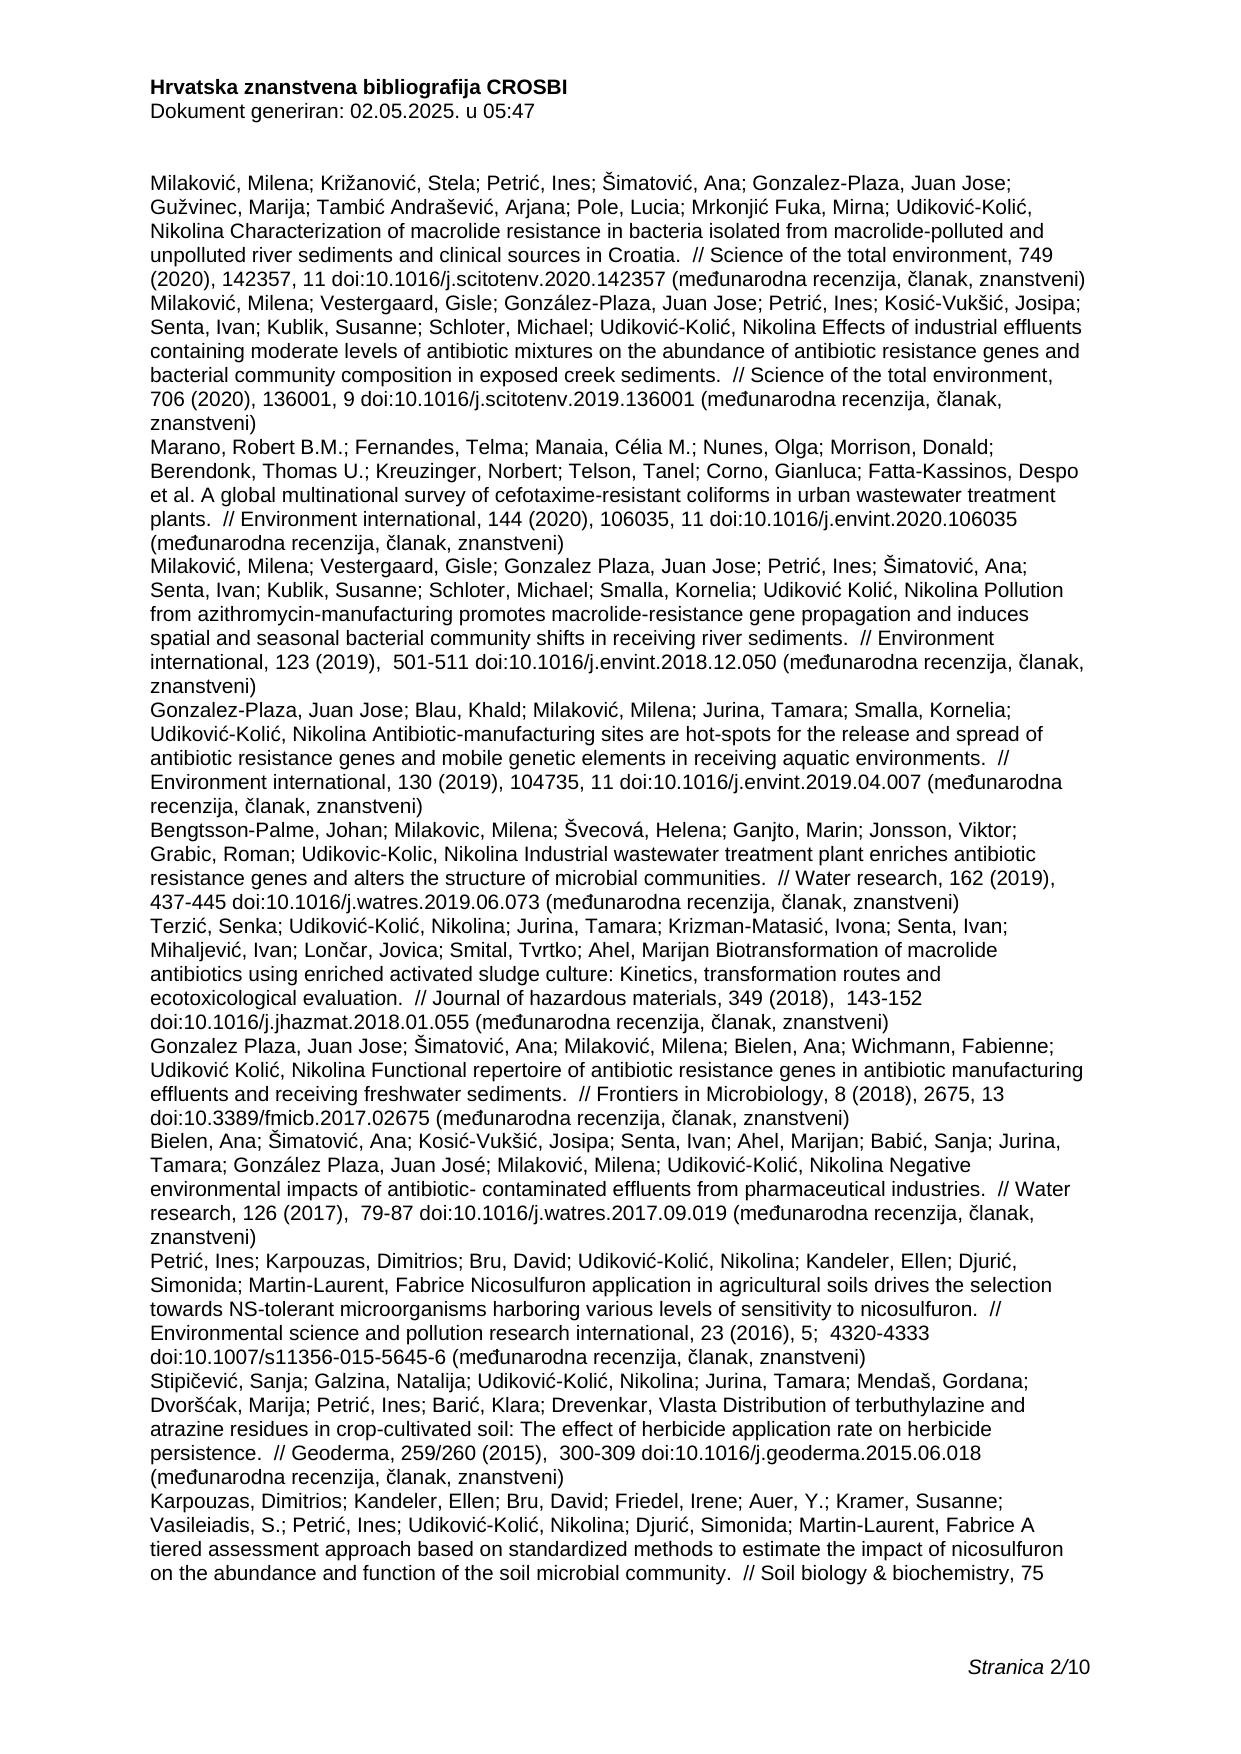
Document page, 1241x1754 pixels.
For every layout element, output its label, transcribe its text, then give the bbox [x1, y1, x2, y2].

text Bielen, Ana; Šimatović, Ana; Kosić-Vukšić, Josipa; Senta, Ivan; Ahel, Marijan; Babić, Sanja; Jurina, Tamara; González Plaza, Juan José; Milaković, Milena; Udiković-Kolić, Nikolina [150, 1129, 1090, 1249]
text Terzić, Senka; Udiković-Kolić, Nikolina; Jurina, Tamara; Krizman-Matasić, Ivona; Senta, Ivan; Mihaljević, Ivan; Lončar, Jovica; Smital, Tvrtko; Ahel, Marijan [150, 914, 1090, 1033]
text Milaković, Milena; Vestergaard, Gisle; González-Plaza, Juan Jose; Petrić, Ines; Kosić-Vukšić, Josipa; Senta, Ivan; Kublik, Susanne; Schloter, Michael; Udiković-Kolić, Nikolina [150, 291, 1090, 434]
text Gonzalez-Plaza, Juan Jose; Blau, Khald; Milaković, Milena; Jurina, Tamara; Smalla, Kornelia; Udiković-Kolić, Nikolina [150, 698, 1090, 818]
text Marano, Robert B.M.; Fernandes, Telma; Manaia, Célia M.; Nunes, Olga; Morrison, Donald; Berendonk, Thomas U.; Kreuzinger, Norbert; Telson, Tanel; Corno, Gianluca; Fatta-Kassinos, Despo et al. [150, 434, 1090, 554]
text Bengtsson-Palme, Johan; Milakovic, Milena; Švecová, Helena; Ganjto, Marin; Jonsson, Viktor; Grabic, Roman; Udikovic-Kolic, Nikolina [150, 818, 1090, 914]
text Stipičević, Sanja; Galzina, Natalija; Udiković-Kolić, Nikolina; Jurina, Tamara; Mendaš, Gordana; Dvoršćak, Marija; Petrić, Ines; Barić, Klara; Drevenkar, Vlasta [150, 1369, 1090, 1489]
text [150, 1489, 1090, 1584]
text Gonzalez Plaza, Juan Jose; Šimatović, Ana; Milaković, Milena; Bielen, Ana; Wichmann, Fabienne; Udiković Kolić, Nikolina [150, 1033, 1090, 1129]
text Milaković, Milena; Križanović, Stela; Petrić, Ines; Šimatović, Ana; Gonzalez-Plaza, Juan Jose; Gužvinec, Marija; Tambić Andrašević, Arjana; Pole, Lucia; Mrkonjić Fuka, Mirna; Udiković-Kolić, Nikolina [150, 171, 1090, 291]
text Milaković, Milena; Vestergaard, Gisle; Gonzalez Plaza, Juan Jose; Petrić, Ines; Šimatović, Ana; Senta, Ivan; Kublik, Susanne; Schloter, Michael; Smalla, Kornelia; Udiković Kolić, Nikolina [150, 554, 1090, 698]
text Petrić, Ines; Karpouzas, Dimitrios; Bru, David; Udiković-Kolić, Nikolina; Kandeler, Ellen; Djurić, Simonida; Martin-Laurent, Fabrice [150, 1249, 1090, 1369]
